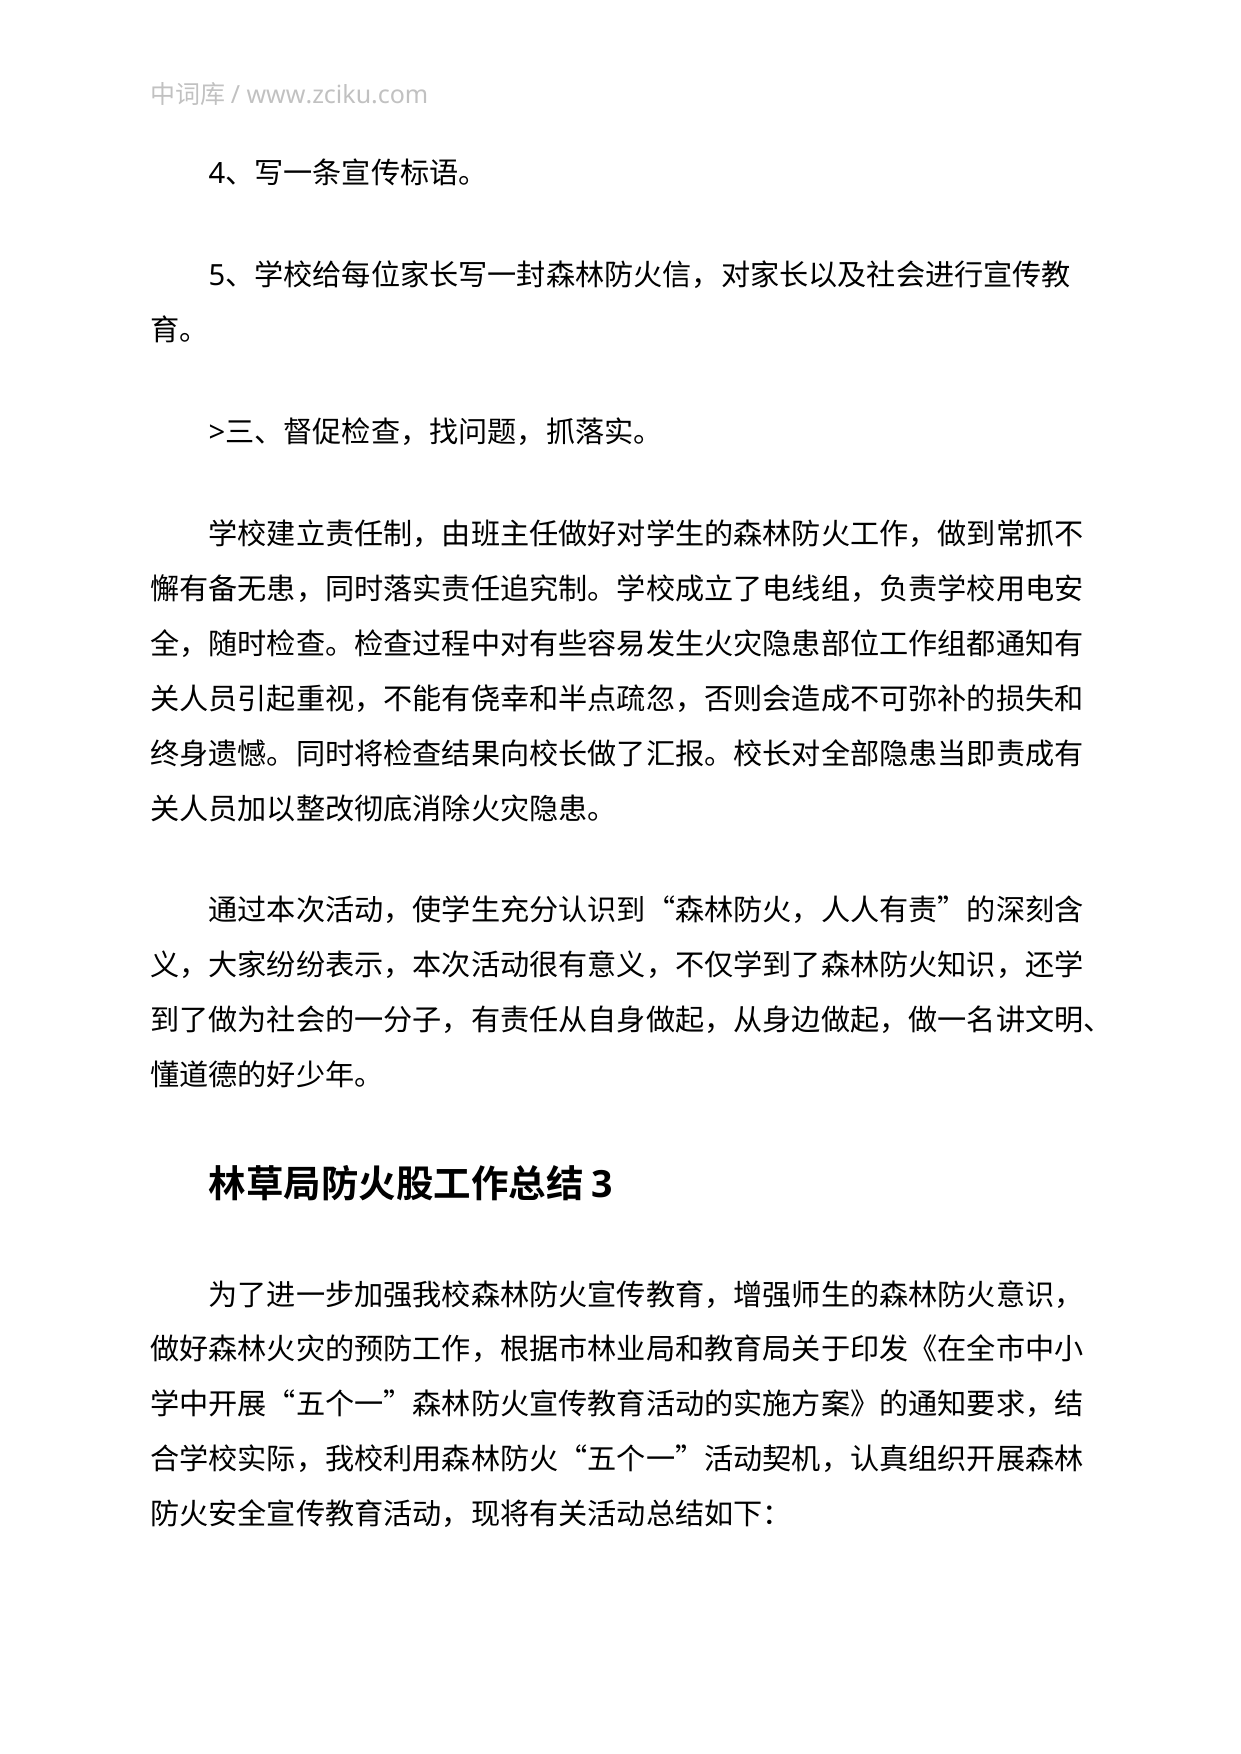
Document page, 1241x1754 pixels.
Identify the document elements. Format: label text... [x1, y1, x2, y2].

text 林草局防火股工作总结3 [150, 1153, 1090, 1208]
text 5、学校给每位家长写一封森林防火信，对家长以及社会进行宣传教育。 [150, 252, 1090, 349]
text 学校建立责任制，由班主任做好对学生的森林防火工作，做到常抓不懈有备无患，同时落实责任追究制。学校成立了电线组，负责学校用电安全，随时检查。检查过程中对有些容易发生火灾隐患部位工作组都通知有关人员引起重视，不能有侥幸和半点疏忽，否则会造成不可弥补的损失和终身遗憾。同时将检查结果向校长做了汇报。校长对全部隐患当即责成有关人员加以整改彻底消除火灾隐患。 [150, 511, 1090, 827]
text >三、督促检查，找问题，抓落实。 [150, 409, 1090, 451]
text 为了进一步加强我校森林防火宣传教育，增强师生的森林防火意识，做好森林火灾的预防工作，根据市林业局和教育局关于印发《在全市中小学中开展“五个一”森林防火宣传教育活动的实施方案》的通知要求，结合学校实际，我校利用森林防火“五个一”活动契机，认真组织开展森林防火安全宣传教育活动，现将有关活动总结如下： [150, 1271, 1090, 1533]
text 通过本次活动，使学生充分认识到“森林防火，人人有责”的深刻含义，大家纷纷表示，本次活动很有意义，不仅学到了森林防火知识，还学到了做为社会的一分子，有责任从自身做起，从身边做起，做一名讲文明、懂道德的好少年。 [150, 887, 1090, 1094]
text 4、写一条宣传标语。 [150, 150, 1090, 192]
